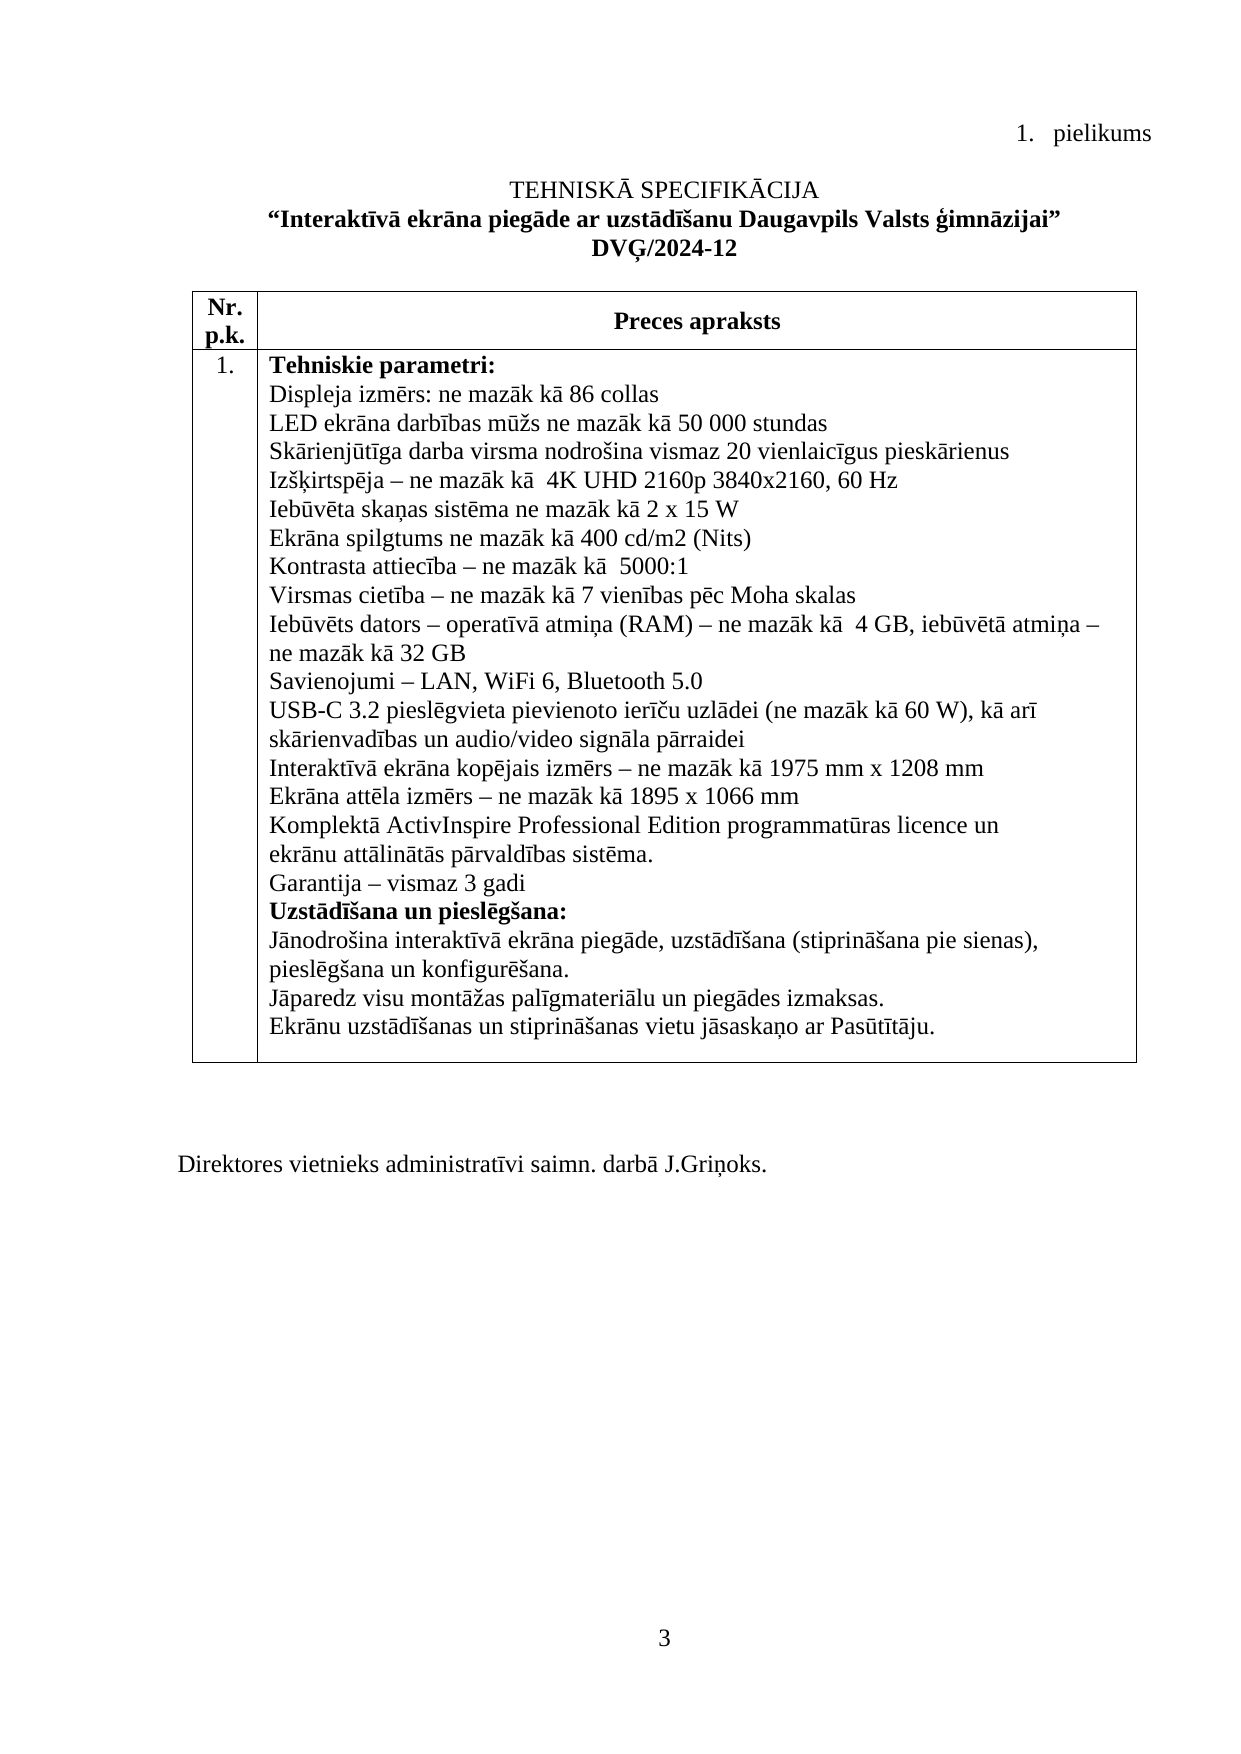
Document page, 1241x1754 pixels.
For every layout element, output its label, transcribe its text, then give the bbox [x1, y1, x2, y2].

table_cell Tehniskie parametri: Displeja izmērs: ne mazāk kā 86 collas LED ekrāna darbības mūžs ne mazāk kā 50 000 stundas Skārienjūtīga darba virsma nodrošina vismaz 20 vienlaicīgus pieskārienus Izšķirtspēja – ne mazāk kā 4K UHD 2160p 3840x2160, 60 Hz Iebūvēta skaņas sistēma ne mazāk kā 2 x 15 W Ekrāna spilgtums ne mazāk kā 400 cd/m2 (Nits) Kontrasta attiecība – ne mazāk kā 5000:1 Virsmas cietība – ne mazāk kā 7 vienības pēc Moha skalas Iebūvēts dators – operatīvā atmiņa (RAM) – ne mazāk kā 4 GB, iebūvētā atmiņa – ne mazāk kā 32 GB Savienojumi – LAN, WiFi 6, Bluetooth 5.0 USB-C 3.2 pieslēgvieta pievienoto ierīču uzlādei (ne mazāk kā 60 W), kā arī skārienvadības un audio/video signāla pārraidei Interaktīvā ekrāna kopējais izmērs – ne mazāk kā 1975 mm x 1208 mm Ekrāna attēla izmērs – ne mazāk kā 1895 x 1066 mm Komplektā ActivInspire Professional Edition programmatūras licence un ekrānu attālinātās pārvaldības sistēma. Garantija – vismaz 3 gadi Uzstādīšana un pieslēgšana: Jānodrošina interaktīvā ekrāna piegāde, uzstādīšana (stiprināšana pie sienas), pieslēgšana un konfigurēšana. Jāparedz visu montāžas palīgmateriālu un piegādes izmaksas. Ekrānu uzstādīšanas un stiprināšanas vietu jāsaskaņo ar Pasūtītāju. [258, 350, 1136, 1062]
text Direktores vietnieks administratīvi saimn. darbā J.Griņoks. [177, 1149, 1152, 1178]
text “Interaktīvā ekrāna piegāde ar uzstādīšanu Daugavpils Valsts ģimnāzijai” [177, 204, 1152, 233]
table_header Preces apraksts [258, 292, 1136, 349]
table_header Nr. p.k. [193, 292, 257, 349]
list pielikums [215, 118, 1152, 147]
text DVĢ/2024-12 [177, 233, 1152, 262]
table_cell 1. [193, 350, 257, 1062]
text TEHNISKĀ SPECIFIKĀCIJA [177, 176, 1152, 204]
